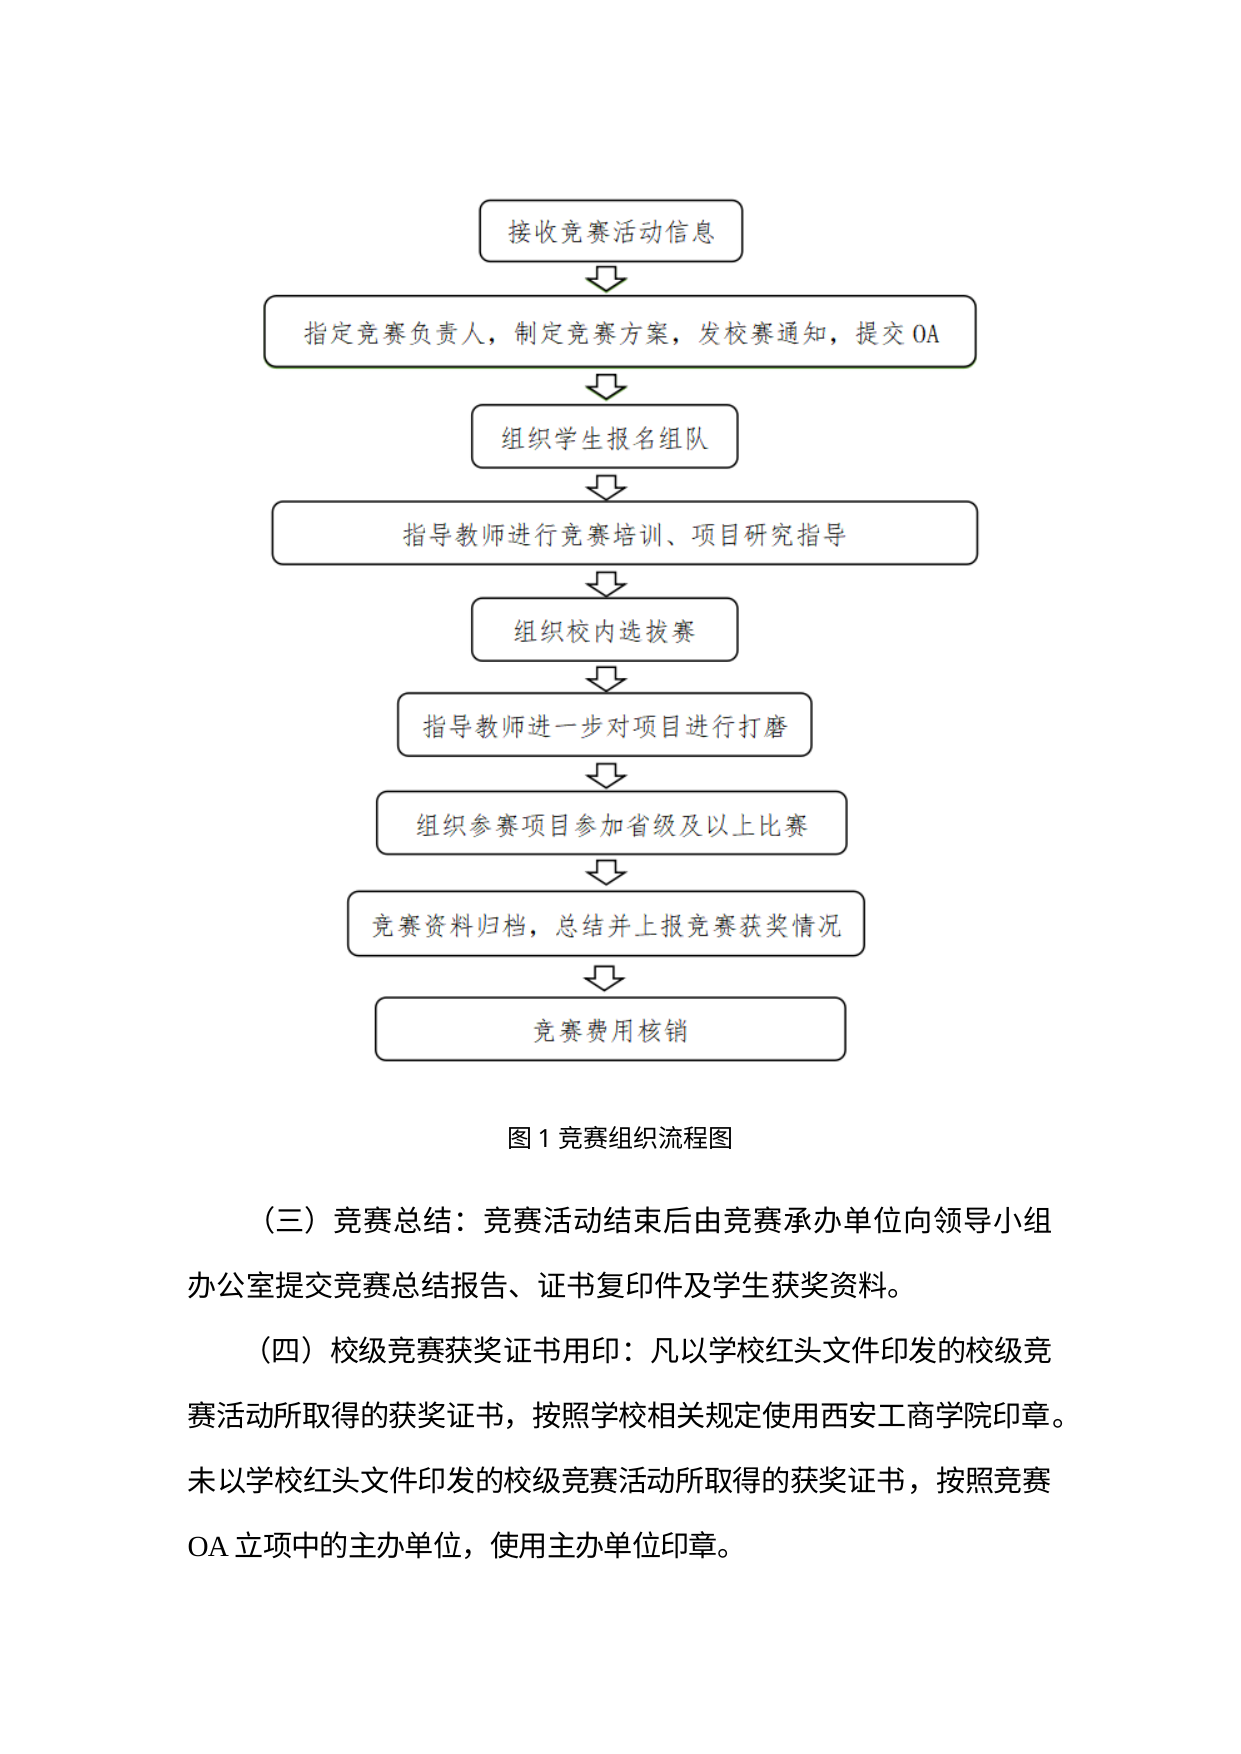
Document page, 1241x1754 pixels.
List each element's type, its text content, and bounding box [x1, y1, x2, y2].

text 图1 竞赛组织流程图 [187, 1104, 1053, 1169]
list 竞赛总结：竞赛活动结束后由竞赛承办单位向领导小组办公室提交竞赛总结报告、证书复印件及学生获奖资料。 [187, 1186, 1053, 1316]
list 校级竞赛获奖证书用印：凡以学校红头文件印发的校级竞赛活动所取得的获奖证书，按照学校相关规定使用西安工商学院印章。未以学校红头文件印发的校级竞赛活动所取得的获奖证书，按照竞赛OA立项中的主办单位，使用主办单位印章。 [187, 1316, 1053, 1576]
picture [231, 162, 1008, 1089]
